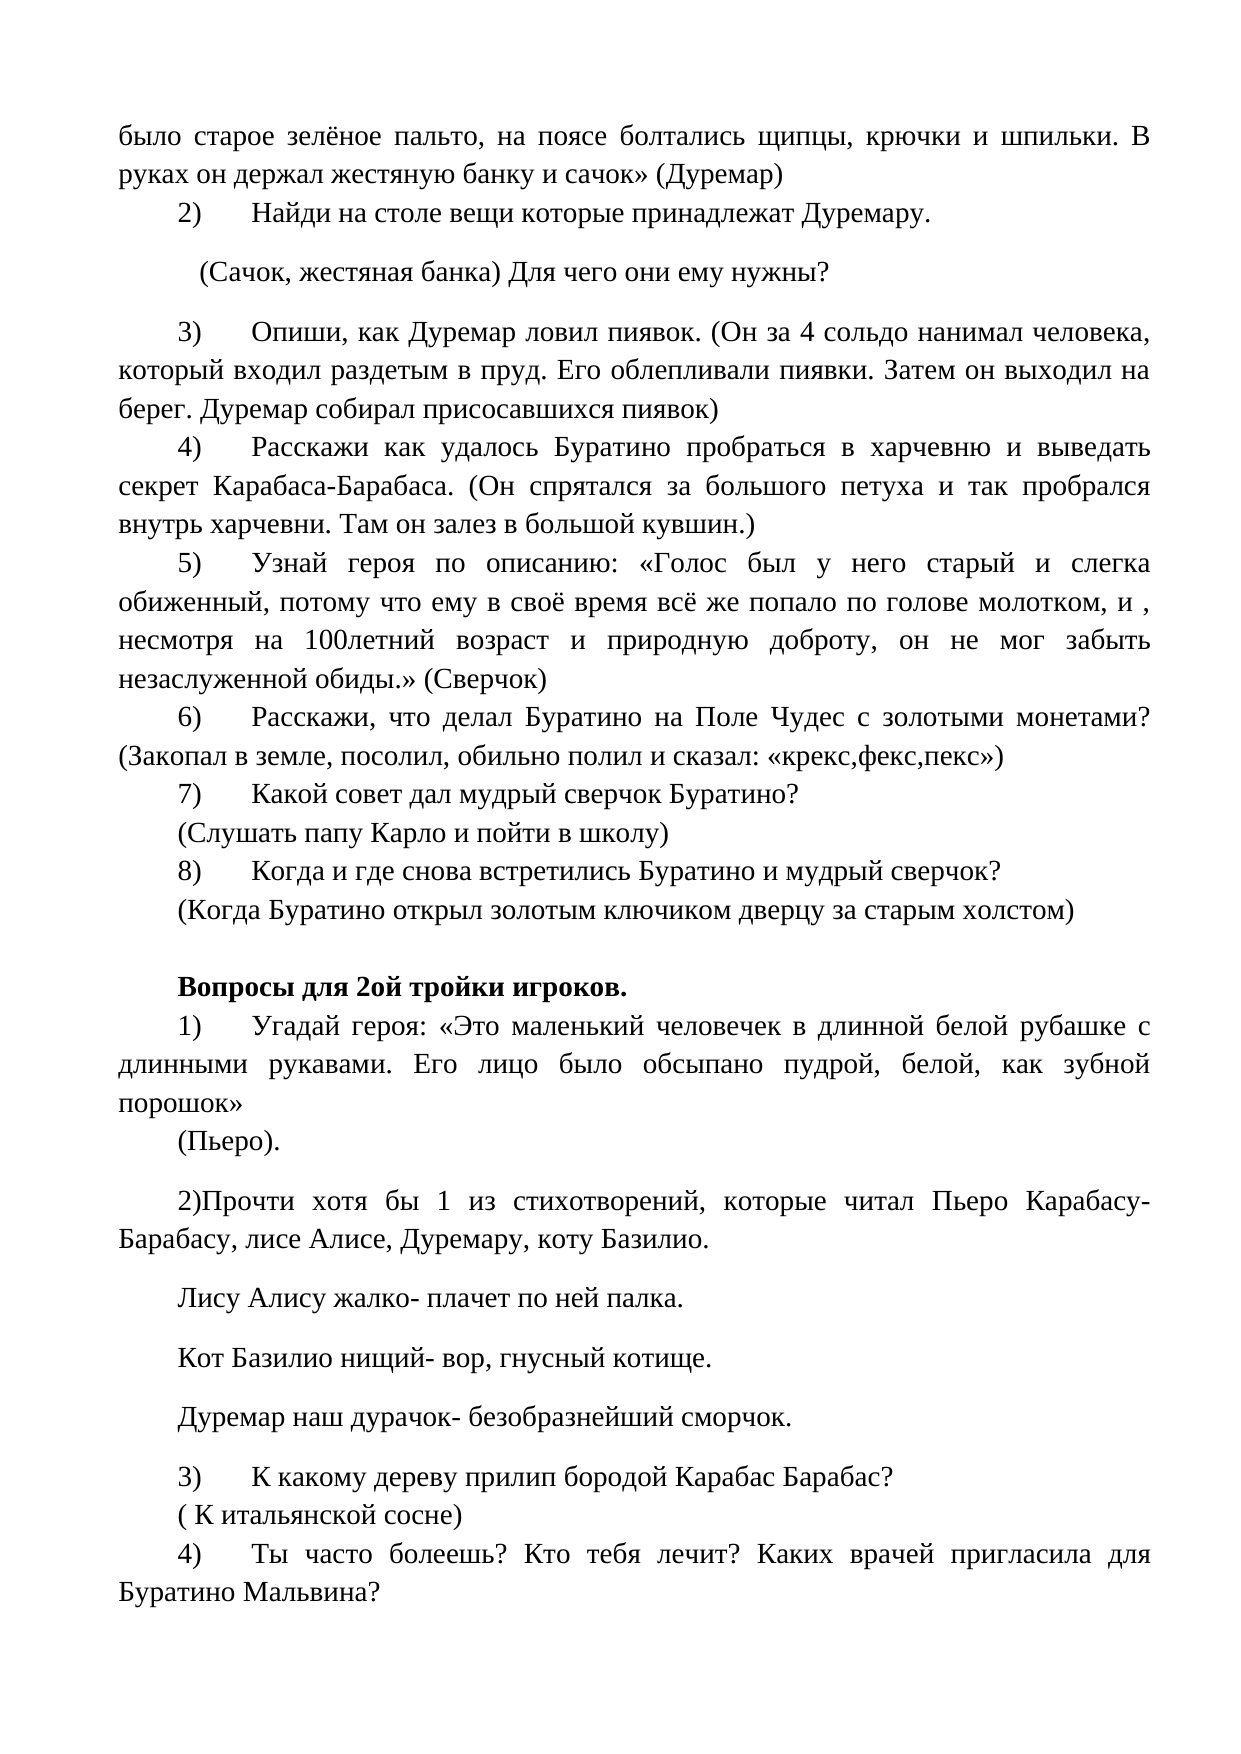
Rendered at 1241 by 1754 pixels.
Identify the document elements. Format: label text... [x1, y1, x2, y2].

list (Пьеро). [118, 1123, 1152, 1157]
list Когда и где снова встретились Буратино и мудрый сверчок? [118, 853, 1152, 887]
list Ты часто болеешь? Кто тебя лечит? Каких врачей пригласила для Буратино Мальвина? [118, 1536, 1152, 1608]
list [118, 118, 1152, 190]
list ( К итальянской сосне) [118, 1497, 1152, 1531]
list К какому дереву прилип бородой Карабас Барабас? [118, 1459, 1152, 1492]
text Кот Базилио нищий- вор, гнусный котище. [118, 1340, 1152, 1373]
text (Сачок, жестяная банка) Для чего они ему нужны? [118, 254, 1152, 288]
list Вопросы для 2ой тройки игроков. [118, 969, 1152, 1003]
list Расскажи, что делал Буратино на Поле Чудес с золотыми монетами? (Закопал в земле, посолил, обильно полил и сказал: «крекс,фекс,пекс») [118, 699, 1152, 771]
text Дуремар наш дурачок- безобразнейший сморчок. [118, 1399, 1152, 1433]
text Лису Алису жалко- плачет по ней палка. [118, 1281, 1152, 1314]
list Узнай героя по описанию: «Голос был у него старый и слегка обиженный, потому что ему в своё время всё же попало по голове молотком, и , несмотря на 100летний возраст и природную доброту, он не мог забыть незаслуженной обиды.» (Сверчок) [118, 545, 1152, 694]
list Найди на столе вещи которые принадлежат Дуремару. [118, 195, 1152, 229]
text 2)Прочти хотя бы 1 из стихотворений, которые читал Пьеро Карабасу-Барабасу, лисе Алисе, Дуремару, коту Базилио. [118, 1183, 1152, 1255]
list Какой совет дал мудрый сверчок Буратино? [118, 776, 1152, 810]
list Опиши, как Дуремар ловил пиявок. (Он за 4 сольдо нанимал человека, который входил раздетым в пруд. Его облепливали пиявки. Затем он выходил на берег. Дуремар собирал присосавшихся пиявок) [118, 314, 1152, 424]
list Расскажи как удалось Буратино пробраться в харчевню и выведать секрет Карабаса-Барабаса. (Он спрятался за большого петуха и так пробрался внутрь харчевни. Там он залез в большой кувшин.) [118, 429, 1152, 540]
list (Когда Буратино открыл золотым ключиком дверцу за старым холстом) [118, 892, 1152, 926]
list (Слушать папу Карло и пойти в школу) [118, 815, 1152, 848]
list Угадай героя: «Это маленький человечек в длинной белой рубашке с длинными рукавами. Его лицо было обсыпано пудрой, белой, как зубной порошок» [118, 1008, 1152, 1118]
